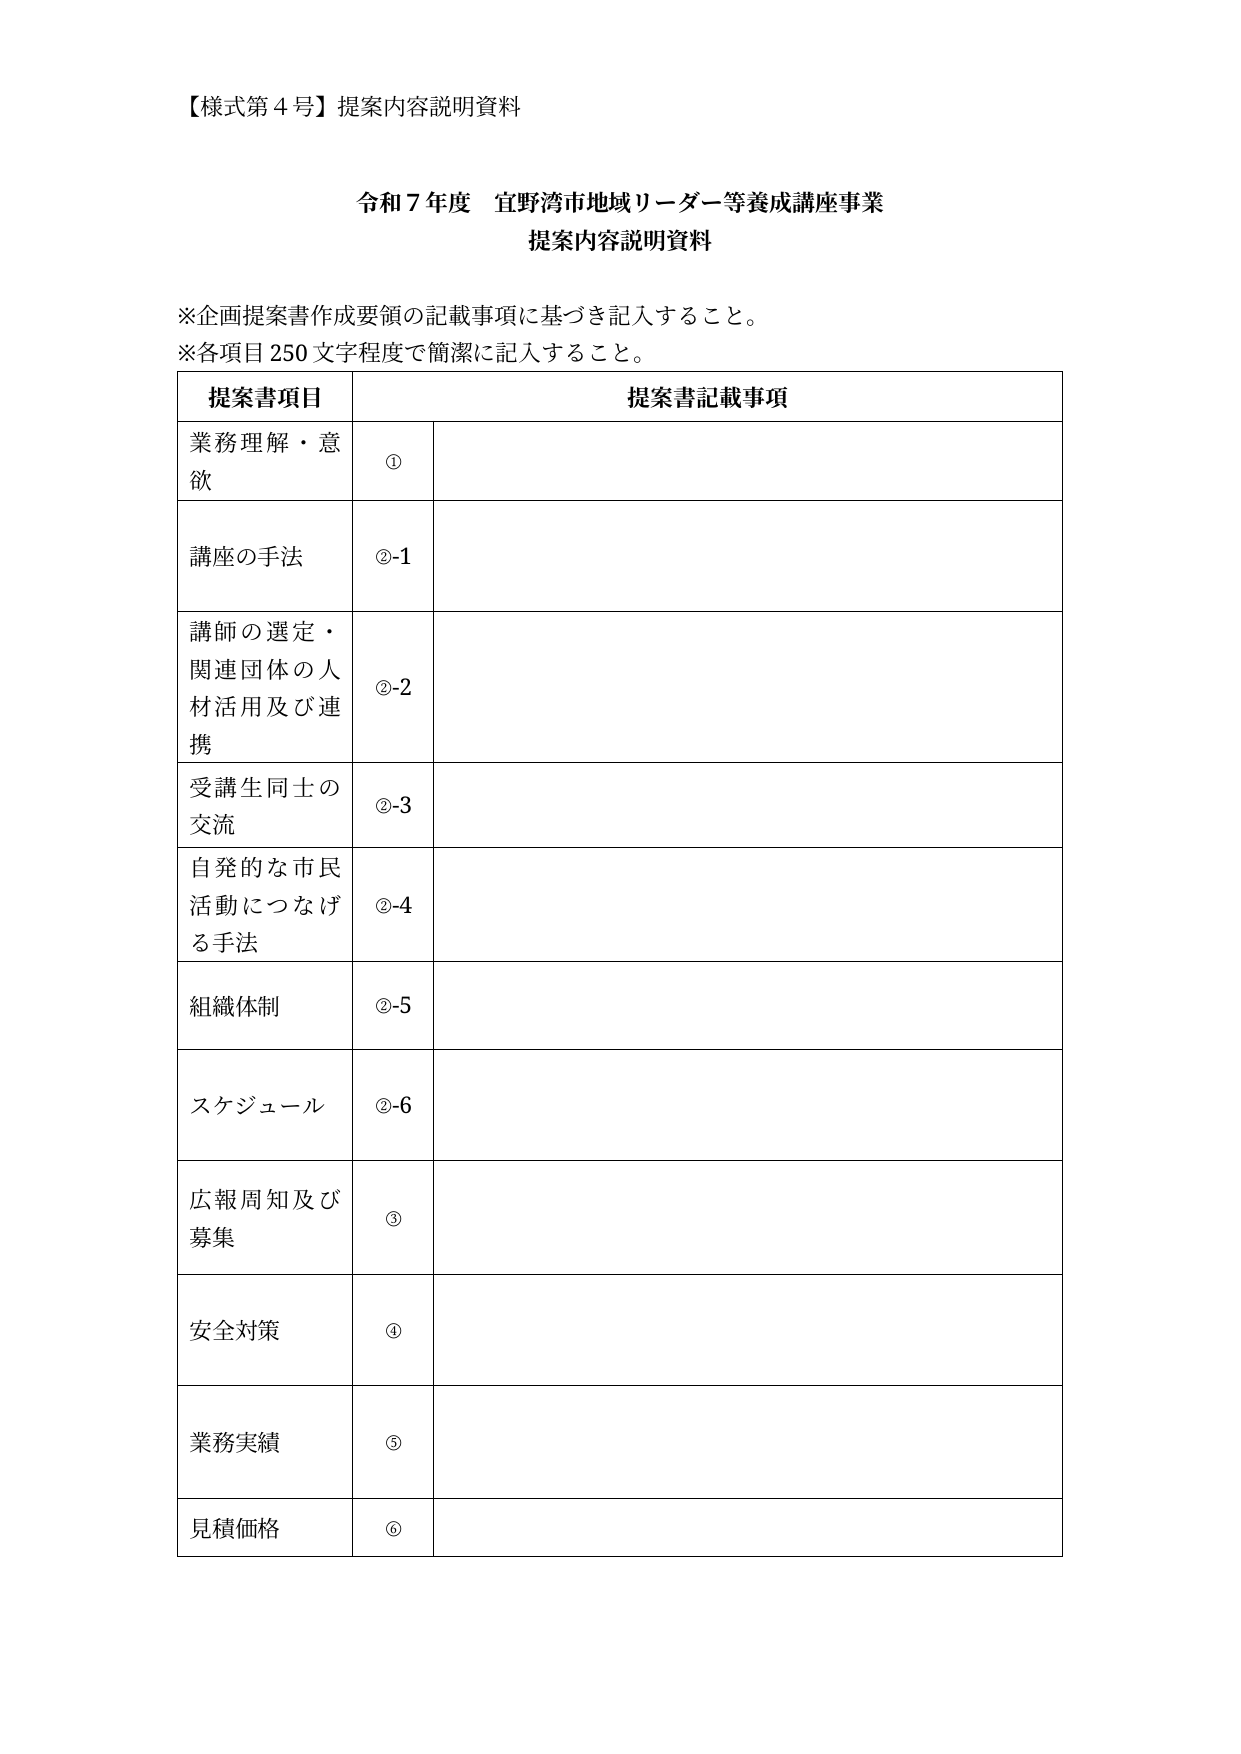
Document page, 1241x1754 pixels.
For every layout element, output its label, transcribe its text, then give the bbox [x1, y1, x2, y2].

table_cell ②-5 [353, 962, 433, 1048]
table_cell [434, 612, 1062, 762]
table_cell ②-6 [353, 1050, 433, 1160]
table_cell [434, 1275, 1062, 1384]
table_cell [434, 422, 1062, 500]
table_header 提案書項目 [178, 372, 352, 421]
table_cell [434, 962, 1062, 1048]
table_cell [434, 763, 1062, 847]
table_cell [434, 1050, 1062, 1160]
table_cell 見積価格 [178, 1499, 352, 1556]
text 提案内容説明資料 [177, 221, 1063, 258]
table_cell [434, 1499, 1062, 1556]
table_cell ②-4 [353, 848, 433, 961]
text ※企画提案書作成要領の記載事項に基づき記入すること。 [177, 296, 1063, 333]
table_cell [434, 501, 1062, 611]
table_cell 広報周知及び募集 [178, 1161, 352, 1274]
table_cell ① [353, 422, 433, 500]
table_cell 安全対策 [178, 1275, 352, 1384]
table_cell ⑥ [353, 1499, 433, 1556]
table_cell 業務理解・意欲 [178, 422, 352, 500]
table_cell ②-3 [353, 763, 433, 847]
table_cell ⑤ [353, 1386, 433, 1498]
table_cell 組織体制 [178, 962, 352, 1048]
table_cell 業務実績 [178, 1386, 352, 1498]
text 令和７年度 宜野湾市地域リーダー等養成講座事業 [177, 183, 1063, 221]
table_cell 講師の選定・関連団体の人材活用及び連携 [178, 612, 352, 762]
table_cell ④ [353, 1275, 433, 1384]
table_cell ②-2 [353, 612, 433, 762]
text ※各項目250文字程度で簡潔に記入すること。 [177, 333, 1063, 371]
table_cell [434, 848, 1062, 961]
table_cell ③ [353, 1161, 433, 1274]
table_cell 講座の手法 [178, 501, 352, 611]
table_header 提案書記載事項 [353, 372, 1062, 421]
table_cell ②-1 [353, 501, 433, 611]
table_cell [434, 1161, 1062, 1274]
table_cell [434, 1386, 1062, 1498]
table_cell 受講生同士の交流 [178, 763, 352, 847]
table_cell 自発的な市民活動につなげる手法 [178, 848, 352, 961]
table_cell スケジュール [178, 1050, 352, 1160]
